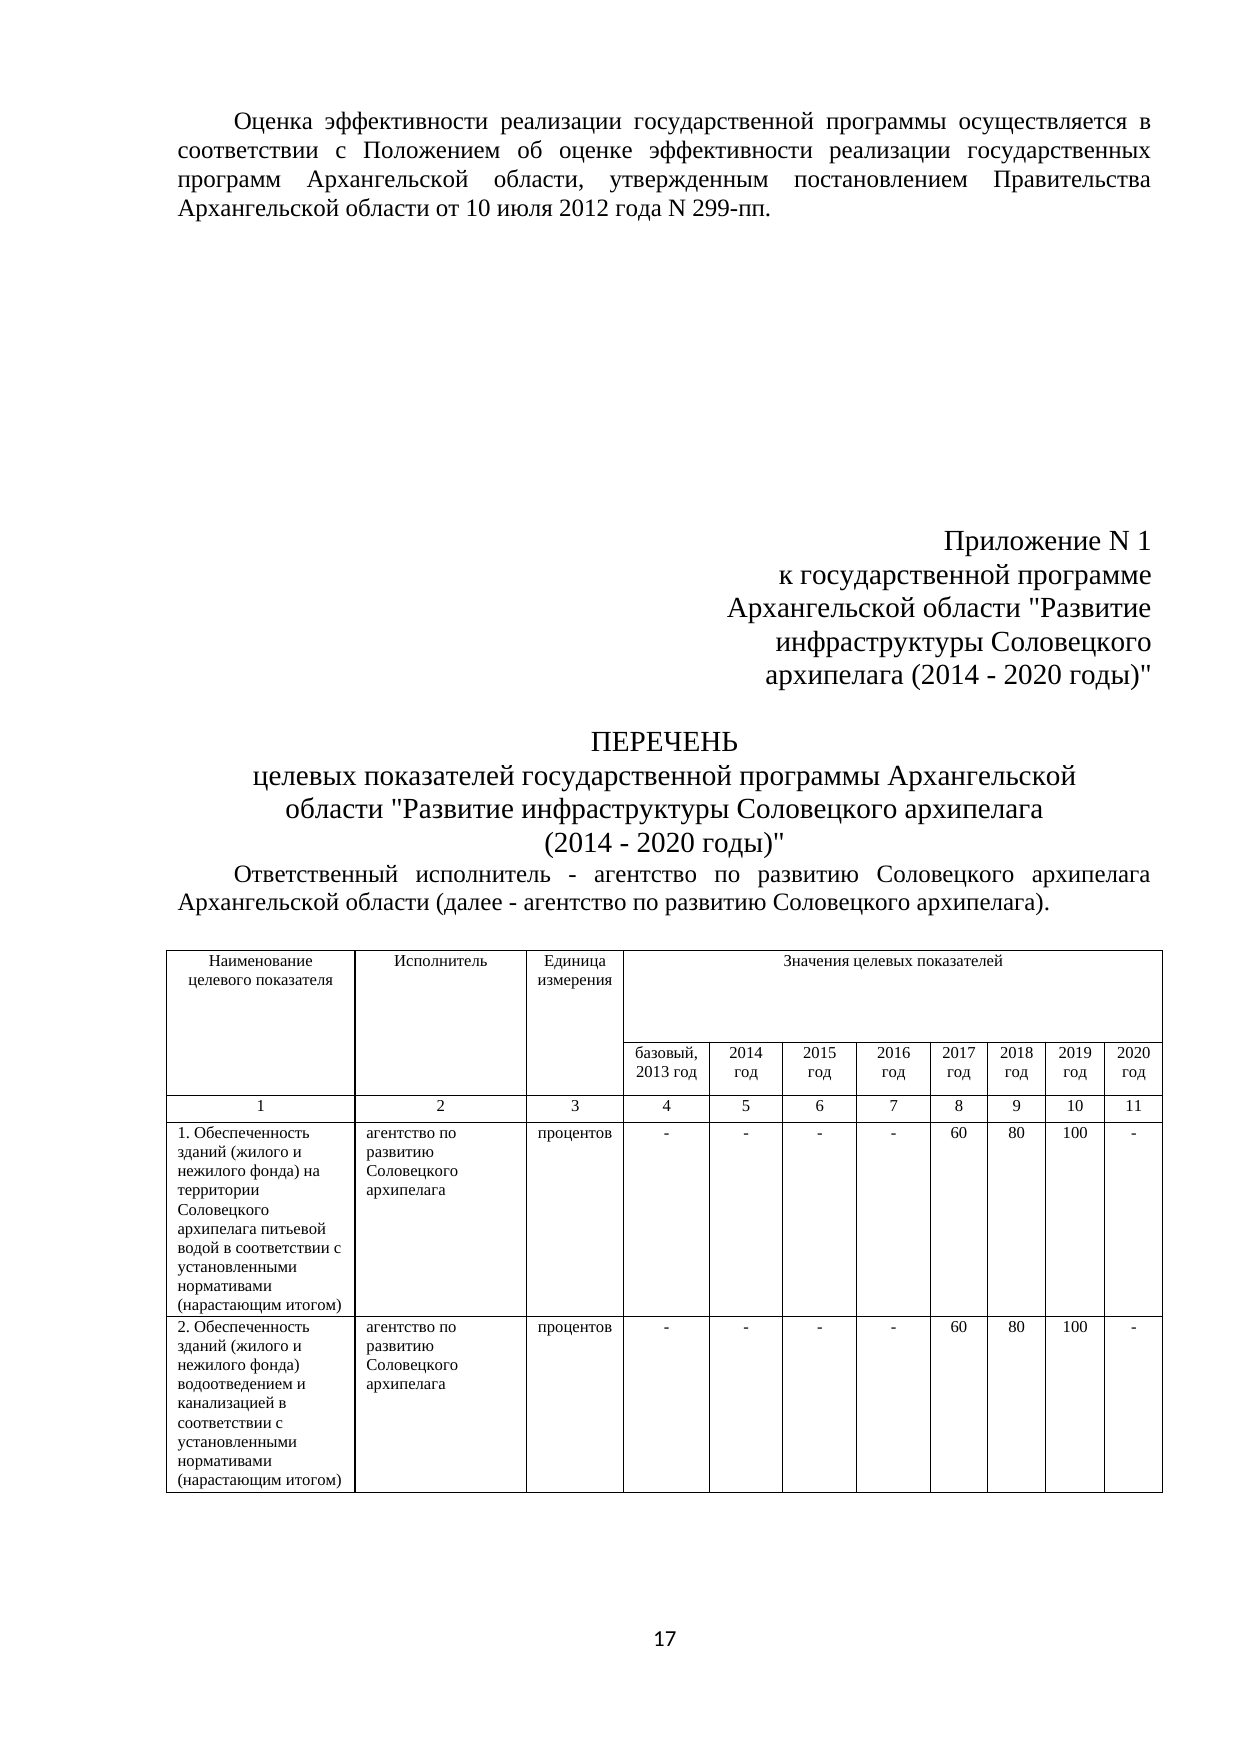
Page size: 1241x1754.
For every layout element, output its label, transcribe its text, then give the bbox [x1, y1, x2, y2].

table_cell 2019 год [1046, 1043, 1104, 1095]
table_cell 7 [857, 1096, 930, 1122]
text архипелага (2014 - 2020 годы)" [177, 657, 1152, 691]
text ПЕРЕЧЕНЬ [177, 724, 1152, 758]
text к государственной программе [177, 557, 1152, 590]
table_cell 6 [783, 1096, 856, 1122]
table_cell 2015 год [783, 1043, 856, 1095]
table_cell - [857, 1317, 930, 1492]
table_cell - [710, 1123, 782, 1316]
table_cell 2017 год [931, 1043, 987, 1095]
table_header Исполнитель [356, 951, 526, 1095]
table_header Значения целевых показателей [624, 951, 1162, 1042]
table_cell 10 [1046, 1096, 1104, 1122]
table_cell процентов [527, 1123, 623, 1316]
table_cell - [710, 1317, 782, 1492]
table_cell - [783, 1317, 856, 1492]
text Приложение N 1 [177, 523, 1152, 557]
table_cell 80 [988, 1123, 1045, 1316]
table_cell 8 [931, 1096, 987, 1122]
table_cell - [1105, 1123, 1162, 1316]
table_cell 1 [167, 1096, 354, 1122]
table_cell 2. Обеспеченность зданий (жилого и нежилого фонда) водоотведением и канализацией в соответствии с установленными нормативами (нарастающим итогом) [167, 1317, 354, 1492]
table_cell 3 [527, 1096, 623, 1122]
table_cell 100 [1046, 1317, 1104, 1492]
table_header Единица измерения [527, 951, 623, 1095]
table_cell 80 [988, 1317, 1045, 1492]
table_cell процентов [527, 1317, 623, 1492]
table_cell 2018 год [988, 1043, 1045, 1095]
text Архангельской области "Развитие [177, 590, 1152, 624]
table_cell базовый, 2013 год [624, 1043, 709, 1095]
table_cell 100 [1046, 1123, 1104, 1316]
table_cell - [857, 1123, 930, 1316]
text области "Развитие инфраструктуры Соловецкого архипелага [177, 792, 1152, 825]
text целевых показателей государственной программы Архангельской [177, 758, 1152, 792]
table_cell 5 [710, 1096, 782, 1122]
table_cell 4 [624, 1096, 709, 1122]
table_cell 2 [356, 1096, 526, 1122]
text инфраструктуры Соловецкого [177, 624, 1152, 657]
text Ответственный исполнитель - агентство по развитию Соловецкого архипелага Архангельской области (далее - агентство по развитию Соловецкого архипелага). [177, 859, 1152, 916]
table_cell - [624, 1123, 709, 1316]
text Оценка эффективности реализации государственной программы осуществляется в соответствии с Положением об оценке эффективности реализации государственных программ Архангельской области, утвержденным постановлением Правительства Архангельской области от 10 июля 2012 года N 299-пп. [177, 106, 1152, 221]
table_cell агентство по развитию Соловецкого архипелага [356, 1123, 526, 1316]
text (2014 - 2020 годы)" [177, 825, 1152, 859]
table_cell 11 [1105, 1096, 1162, 1122]
table_cell 60 [931, 1317, 987, 1492]
table_header Наименование целевого показателя [167, 951, 354, 1095]
table_cell - [624, 1317, 709, 1492]
table_cell - [1105, 1317, 1162, 1492]
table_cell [356, 1317, 526, 1492]
table_cell 1. Обеспеченность зданий (жилого и нежилого фонда) на территории Соловецкого архипелага питьевой водой в соответствии с установленными нормативами (нарастающим итогом) [167, 1123, 354, 1316]
table_cell 2016 год [857, 1043, 930, 1095]
table_cell 2020 год [1105, 1043, 1162, 1095]
table_cell - [783, 1123, 856, 1316]
table_cell 2014 год [710, 1043, 782, 1095]
table_cell 60 [931, 1123, 987, 1316]
table_cell 9 [988, 1096, 1045, 1122]
